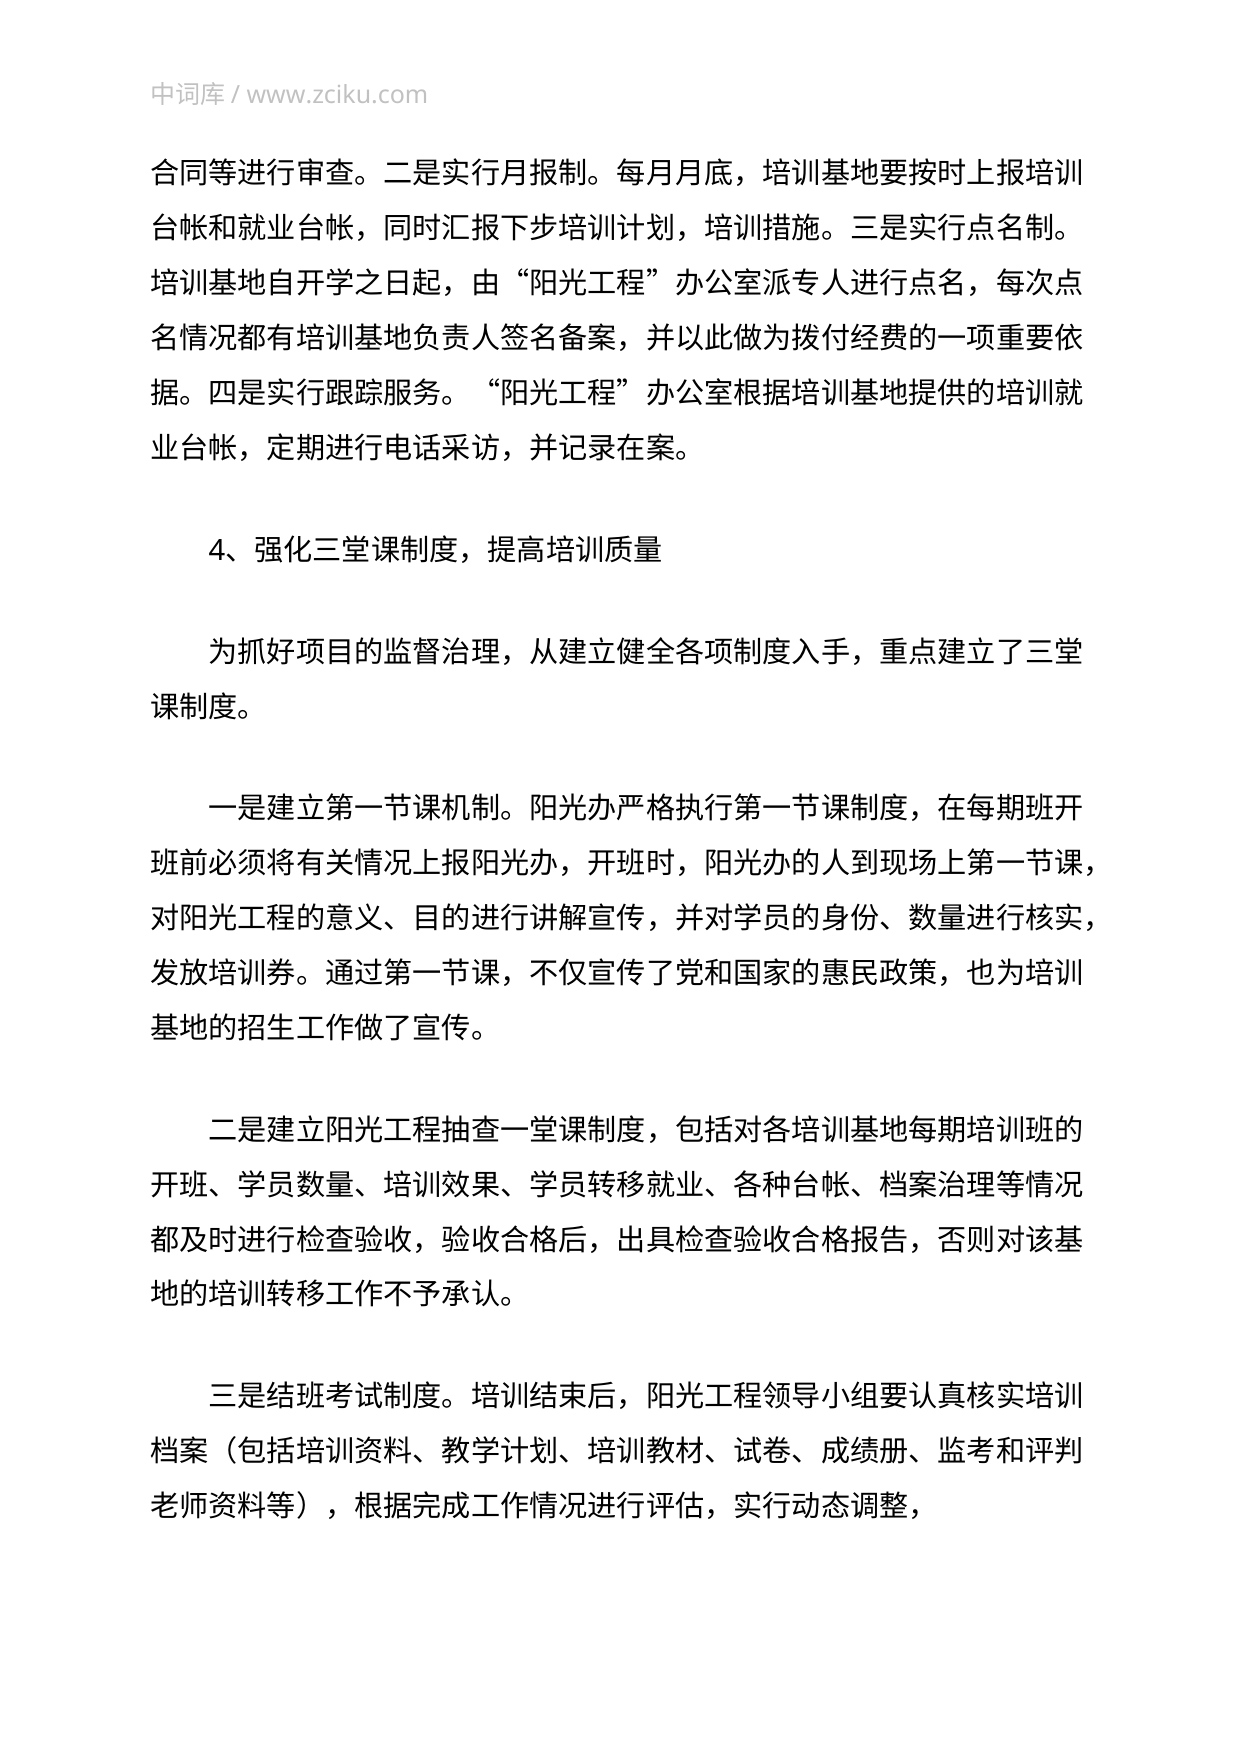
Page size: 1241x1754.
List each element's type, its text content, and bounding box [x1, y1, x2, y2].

text 三是结班考试制度。培训结束后，阳光工程领导小组要认真核实培训档案（包括培训资料、教学计划、培训教材、试卷、成绩册、监考和评判老师资料等），根据完成工作情况进行评估，实行动态调整， [150, 1373, 1090, 1525]
text 一是建立第一节课机制。阳光办严格执行第一节课制度，在每期班开班前必须将有关情况上报阳光办，开班时，阳光办的人到现场上第一节课，对阳光工程的意义、目的进行讲解宣传，并对学员的身份、数量进行核实，发放培训券。通过第一节课，不仅宣传了党和国家的惠民政策，也为培训基地的招生工作做了宣传。 [150, 785, 1090, 1047]
text 4、强化三堂课制度，提高培训质量 [150, 526, 1090, 569]
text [150, 150, 1090, 467]
text 二是建立阳光工程抽查一堂课制度，包括对各培训基地每期培训班的开班、学员数量、培训效果、学员转移就业、各种台帐、档案治理等情况都及时进行检查验收，验收合格后，出具检查验收合格报告，否则对该基地的培训转移工作不予承认。 [150, 1106, 1090, 1313]
text 为抓好项目的监督治理，从建立健全各项制度入手，重点建立了三堂课制度。 [150, 628, 1090, 725]
